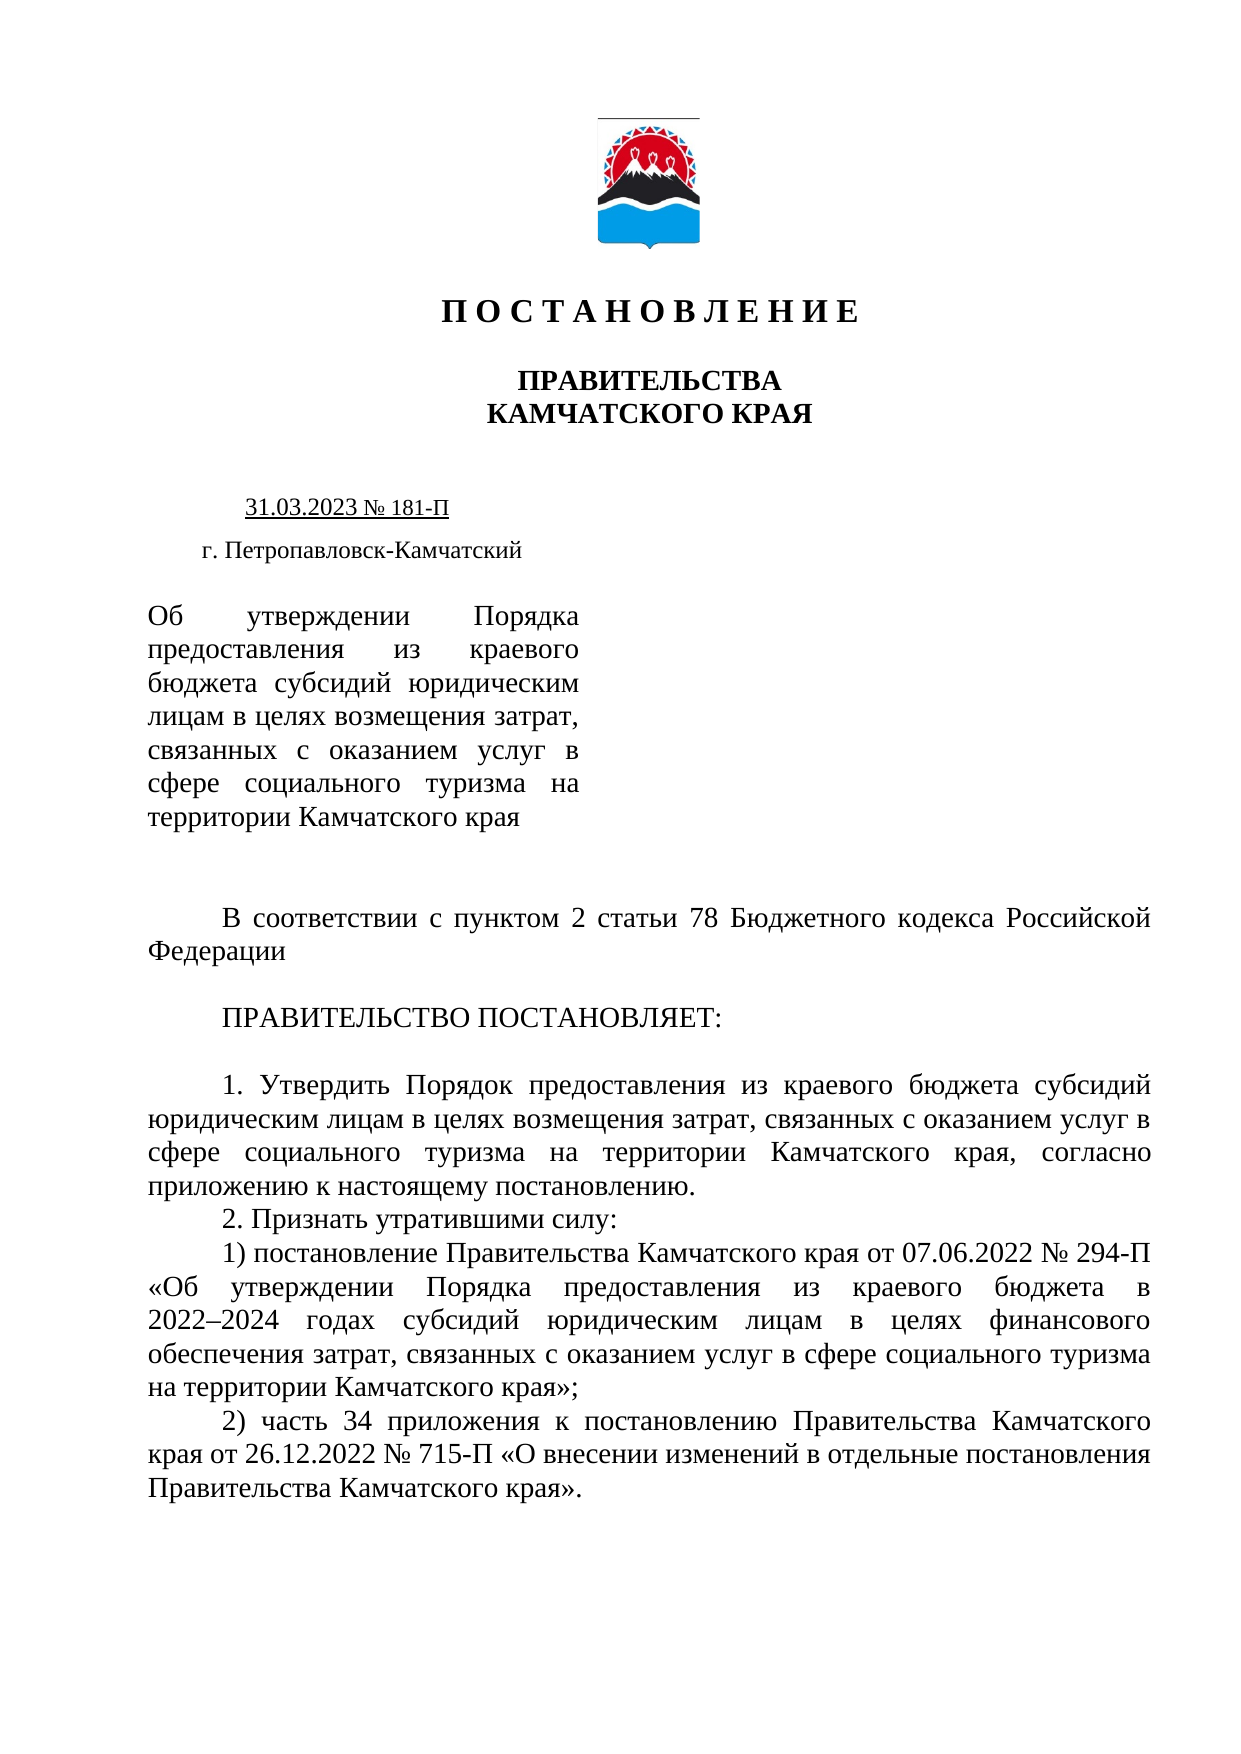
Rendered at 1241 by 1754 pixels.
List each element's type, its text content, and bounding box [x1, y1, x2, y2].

picture [596, 118, 700, 246]
text В соответствии с пунктом 2 статьи 78 Бюджетного кодекса Российской Федерации [148, 900, 1152, 967]
text 2. Признать утратившими силу: [148, 1202, 1152, 1235]
table_header Об утверждении Порядка предоставления из краевого бюджета субсидий юридическим лицам в целях возмещения затрат, связанных с оказанием услуг в сфере социального туризма на территории Камчатского края [133, 598, 591, 833]
text г. Петропавловск-Камчатский [148, 536, 576, 564]
text П О С Т А Н О В Л Е Н И Е [148, 291, 1152, 329]
text КАМЧАТСКОГО КРАЯ [148, 396, 1152, 430]
text 2) часть 34 приложения к постановлению Правительства Камчатского края от 26.12.2022 № 715-П «О внесении изменений в отдельные постановления Правительства Камчатского края». [148, 1403, 1152, 1503]
text 1. Утвердить Порядок предоставления из краевого бюджета субсидий юридическим лицам в целях возмещения затрат, связанных с оказанием услуг в сфере социального туризма на территории Камчатского края, согласно приложению к настоящему постановлению. [148, 1067, 1152, 1202]
text 1) постановление Правительства Камчатского края от 07.06.2022 № 294-П «Об утверждении Порядка предоставления из краевого бюджета в 2022–2024 годах субсидий юридическим лицам в целях финансового обеспечения затрат, связанных с оказанием услуг в сфере социального туризма на территории Камчатского края»; [148, 1235, 1152, 1403]
picture [653, 241, 700, 246]
text 31.03.2023 № 181-П [118, 492, 576, 521]
text ПРАВИТЕЛЬСТВА [148, 363, 1152, 396]
text ПРАВИТЕЛЬСТВО ПОСТАНОВЛЯЕТ: [148, 1000, 1152, 1034]
